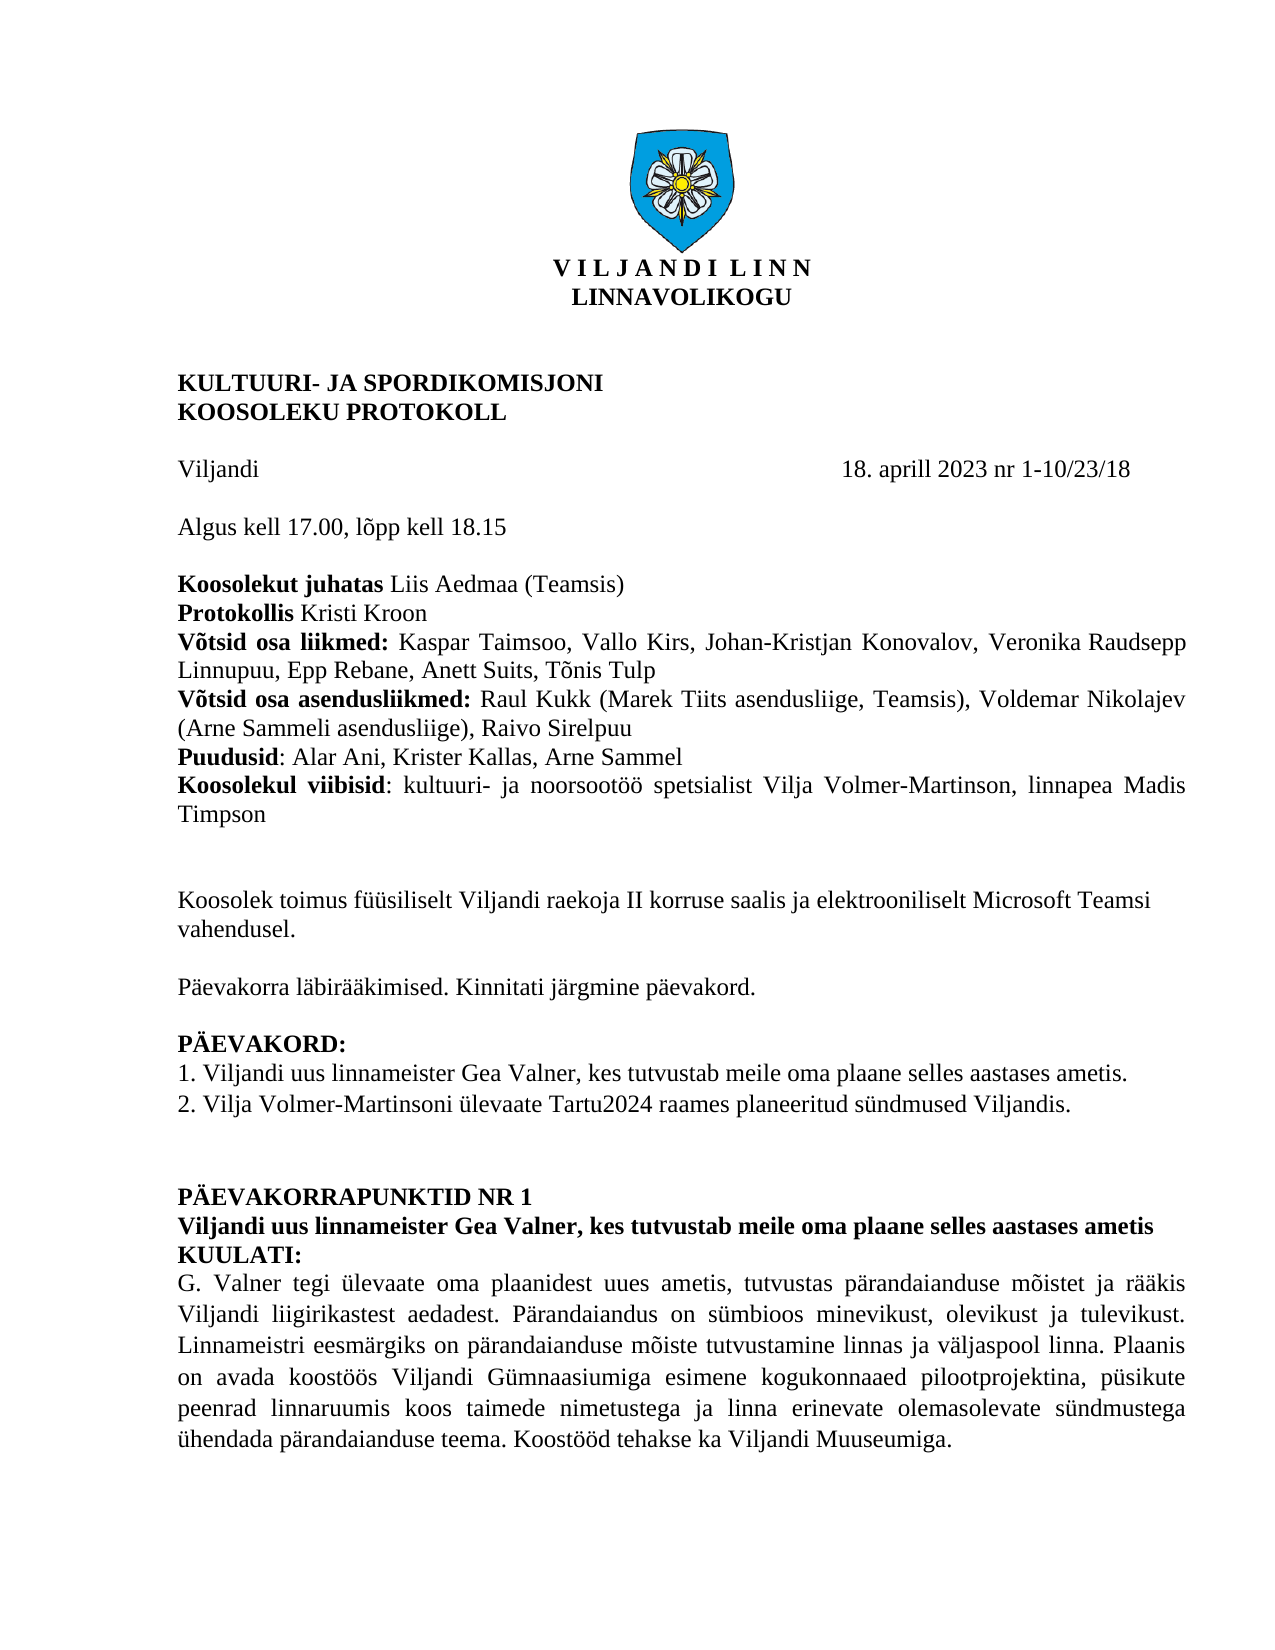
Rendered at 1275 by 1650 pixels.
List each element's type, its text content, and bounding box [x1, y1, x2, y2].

text PÄEVAKORD: [177, 1029, 1186, 1058]
text Koosolekut juhatas Liis Aedmaa (Teamsis) [177, 569, 1186, 598]
text Protokollis Kristi Kroon [177, 598, 1186, 627]
text Võtsid osa asendusliikmed: Raul Kukk (Marek Tiits asendusliige, Teamsis), Voldemar Nikolajev (Arne Sammeli asendusliige), Raivo Sirelpuu [177, 684, 1186, 742]
picture [627, 126, 736, 254]
text 1. Viljandi uus linnameister Gea Valner, kes tutvustab meile oma plaane selles aastases ametis. [177, 1058, 1186, 1087]
text Koosolekul viibisid: kultuuri- ja noorsootöö spetsialist Vilja Volmer-Martinson, linnapea Madis Timpson [177, 771, 1186, 828]
list G. Valner tegi ülevaate oma plaanidest uues ametis, tutvustas pärandaianduse mõistet ja rääkis Viljandi liigirikastest aedadest. Pärandaiandus on sümbioos minevikust, olevikust ja tulevikust. Linnameistri eesmärgiks on pärandaianduse mõiste tutvustamine linnas ja väljaspool linna. Plaanis on avada koostöös Viljandi Gümnaasiumiga esimene kogukonnaaed pilootprojektina, püsikute peenrad linnaruumis koos taimede nimetustega ja linna erinevate olemasolevate sündmustega ühendada pärandaianduse teema. Koostööd tehakse ka Viljandi Muuseumiga. [177, 1268, 1186, 1452]
text KOOSOLEKU PROTOKOLL [177, 397, 1186, 426]
text Puudusid: Alar Ani, Krister Kallas, Arne Sammel [177, 742, 1186, 771]
text Võtsid osa liikmed: Kaspar Taimsoo, Vallo Kirs, Johan-Kristjan Konovalov, Veronika Raudsepp Linnupuu, Epp Rebane, Anett Suits, Tõnis Tulp [177, 627, 1186, 684]
text V I L J A N D I L I N N [177, 253, 1186, 282]
text Koosolek toimus füüsiliselt Viljandi raekoja II korruse saalis ja elektrooniliselt Microsoft Teamsi vahendusel. [177, 886, 1186, 943]
list Viljandi uus linnameister Gea Valner, kes tutvustab meile oma plaane selles aastases ametis KUULATI: [177, 1211, 1186, 1268]
text KULTUURI- JA SPORDIKOMISJONI [177, 368, 1186, 397]
text Päevakorra läbirääkimised. Kinnitati järgmine päevakord. [177, 972, 1186, 1001]
text Viljandi 18. aprill 2023 nr 1-10/23/18 [177, 454, 1186, 483]
text Algus kell 17.00, lõpp kell 18.15 [177, 512, 1186, 541]
list PÄEVAKORRAPUNKTID NR 1 [177, 1182, 1186, 1211]
list 2. Vilja Volmer-Martinsoni ülevaate Tartu2024 raames planeeritud sündmused Viljandis. [177, 1089, 1186, 1118]
text LINNAVOLIKOGU [177, 282, 1186, 311]
